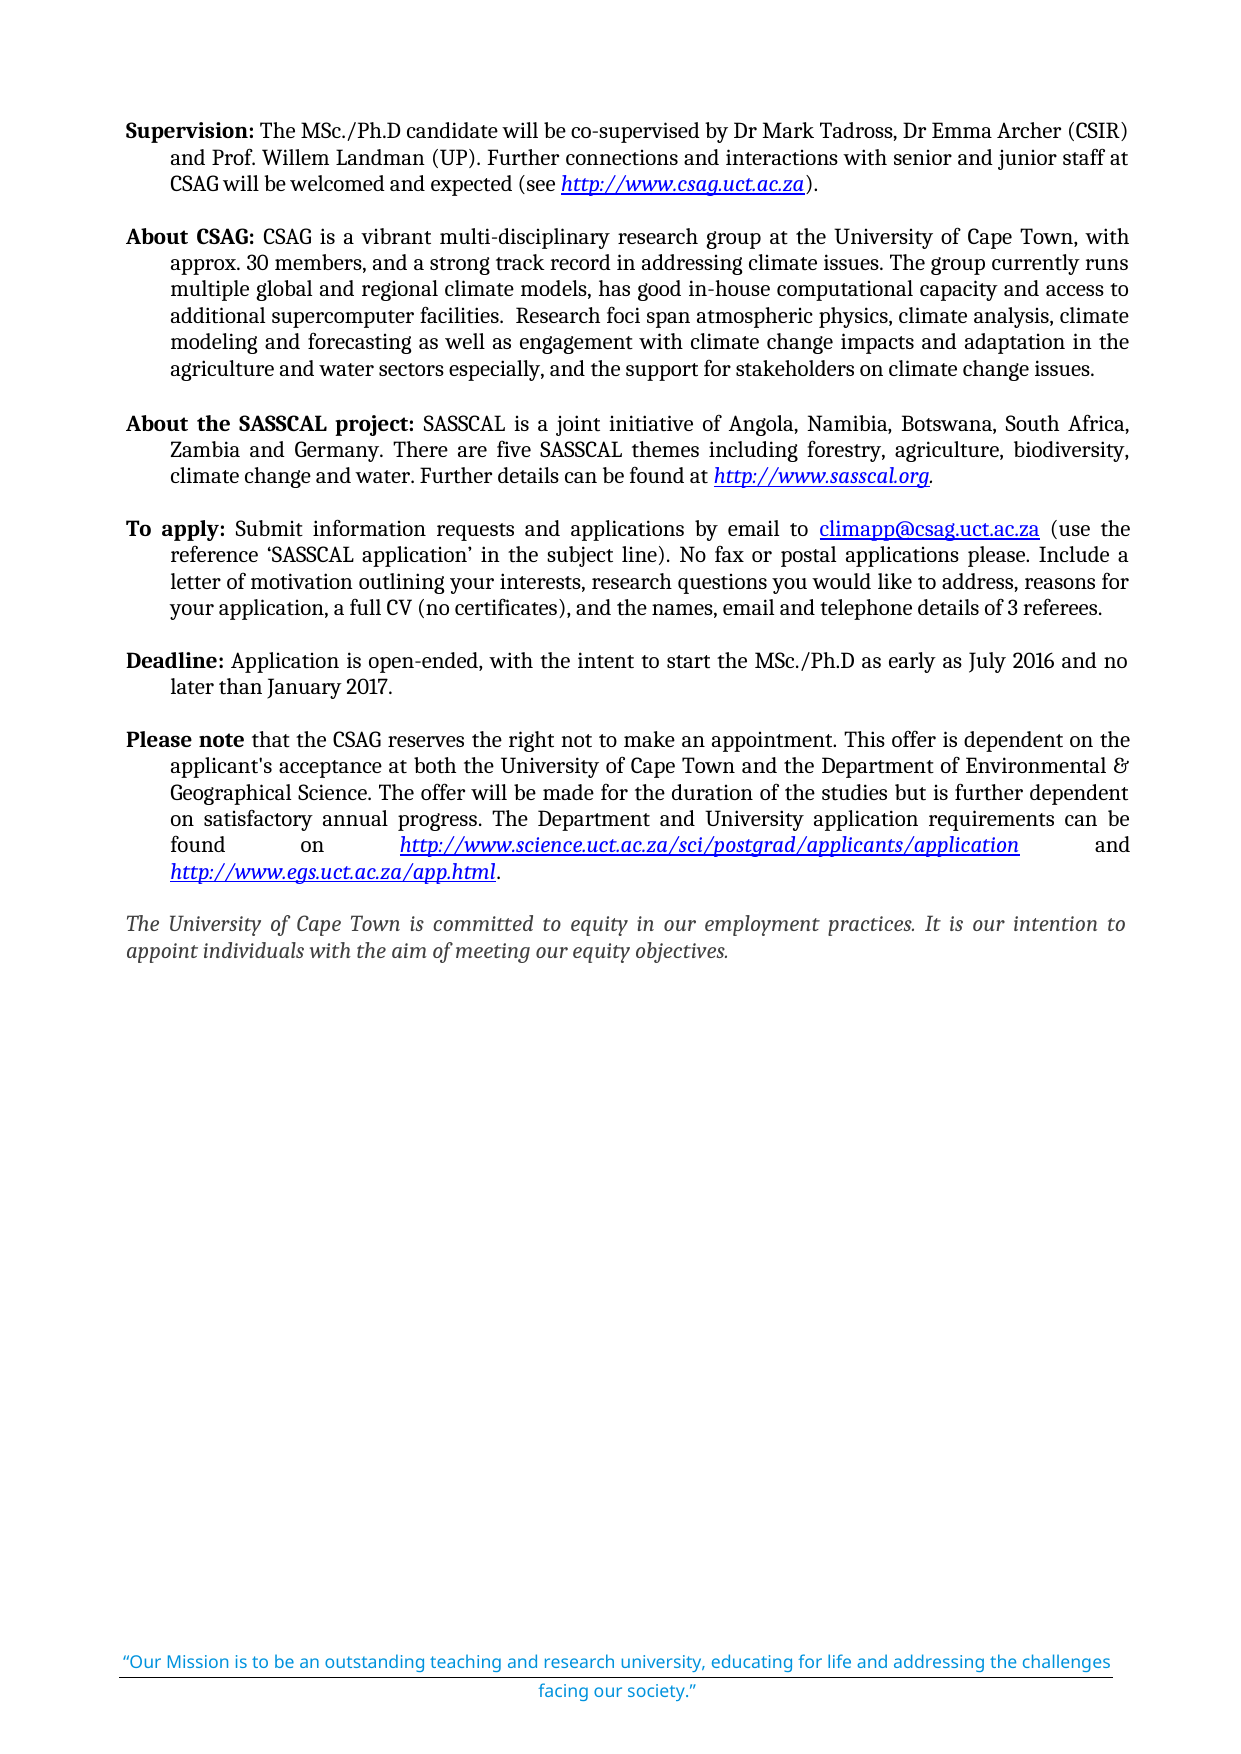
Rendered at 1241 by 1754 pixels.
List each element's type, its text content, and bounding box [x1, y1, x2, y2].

text Please note that the CSAG reserves the right not to make an appointment. This offer is dependent on the applicant's acceptance at both the University of Cape Town and the Department of Environmental & Geographical Science. The offer will be made for the duration of the studies but is further dependent on satisfactory annual progress. The Department and University application requirements can be found on http://www.science.uct.ac.za/sci/postgrad/applicants/application and http://www.egs.uct.ac.za/app.html. [126, 727, 1131, 885]
text Deadline: Application is open-ended, with the intent to start the MSc./Ph.D as early as July 2016 and no later than January 2017. [126, 648, 1131, 700]
text The University of Cape Town is committed to equity in our employment practices. It is our intention to appoint individuals with the aim of meeting our equity objectives. [126, 911, 1131, 964]
text About the SASSCAL project: SASSCAL is a joint initiative of Angola, Namibia, Botswana, South Africa, Zambia and Germany. There are five SASSCAL themes including forestry, agriculture, biodiversity, climate change and water. Further details can be found at http://www.sasscal.org. [126, 410, 1131, 489]
text Supervision: The MSc./Ph.D candidate will be co-supervised by Dr Mark Tadross, Dr Emma Archer (CSIR) and Prof. Willem Landman (UP). Further connections and interactions with senior and junior staff at CSAG will be welcomed and expected (see http://www.csag.uct.ac.za). [126, 118, 1131, 197]
text About CSAG: CSAG is a vibrant multi-disciplinary research group at the University of Cape Town, with approx. 30 members, and a strong track record in addressing climate issues. The group currently runs multiple global and regional climate models, has good in-house computational capacity and access to additional supercomputer facilities. Research foci span atmospheric physics, climate analysis, climate modeling and forecasting as well as engagement with climate change impacts and adaptation in the agriculture and water sectors especially, and the support for stakeholders on climate change issues. [126, 223, 1131, 382]
text To apply: Submit information requests and applications by email to climapp@csag.uct.ac.za (use the reference ‘SASSCAL application’ in the subject line). No fax or postal applications please. Include a letter of motivation outlining your interests, research questions you would like to address, reasons for your application, a full CV (no certificates), and the names, email and telephone details of 3 referees. [126, 516, 1131, 621]
